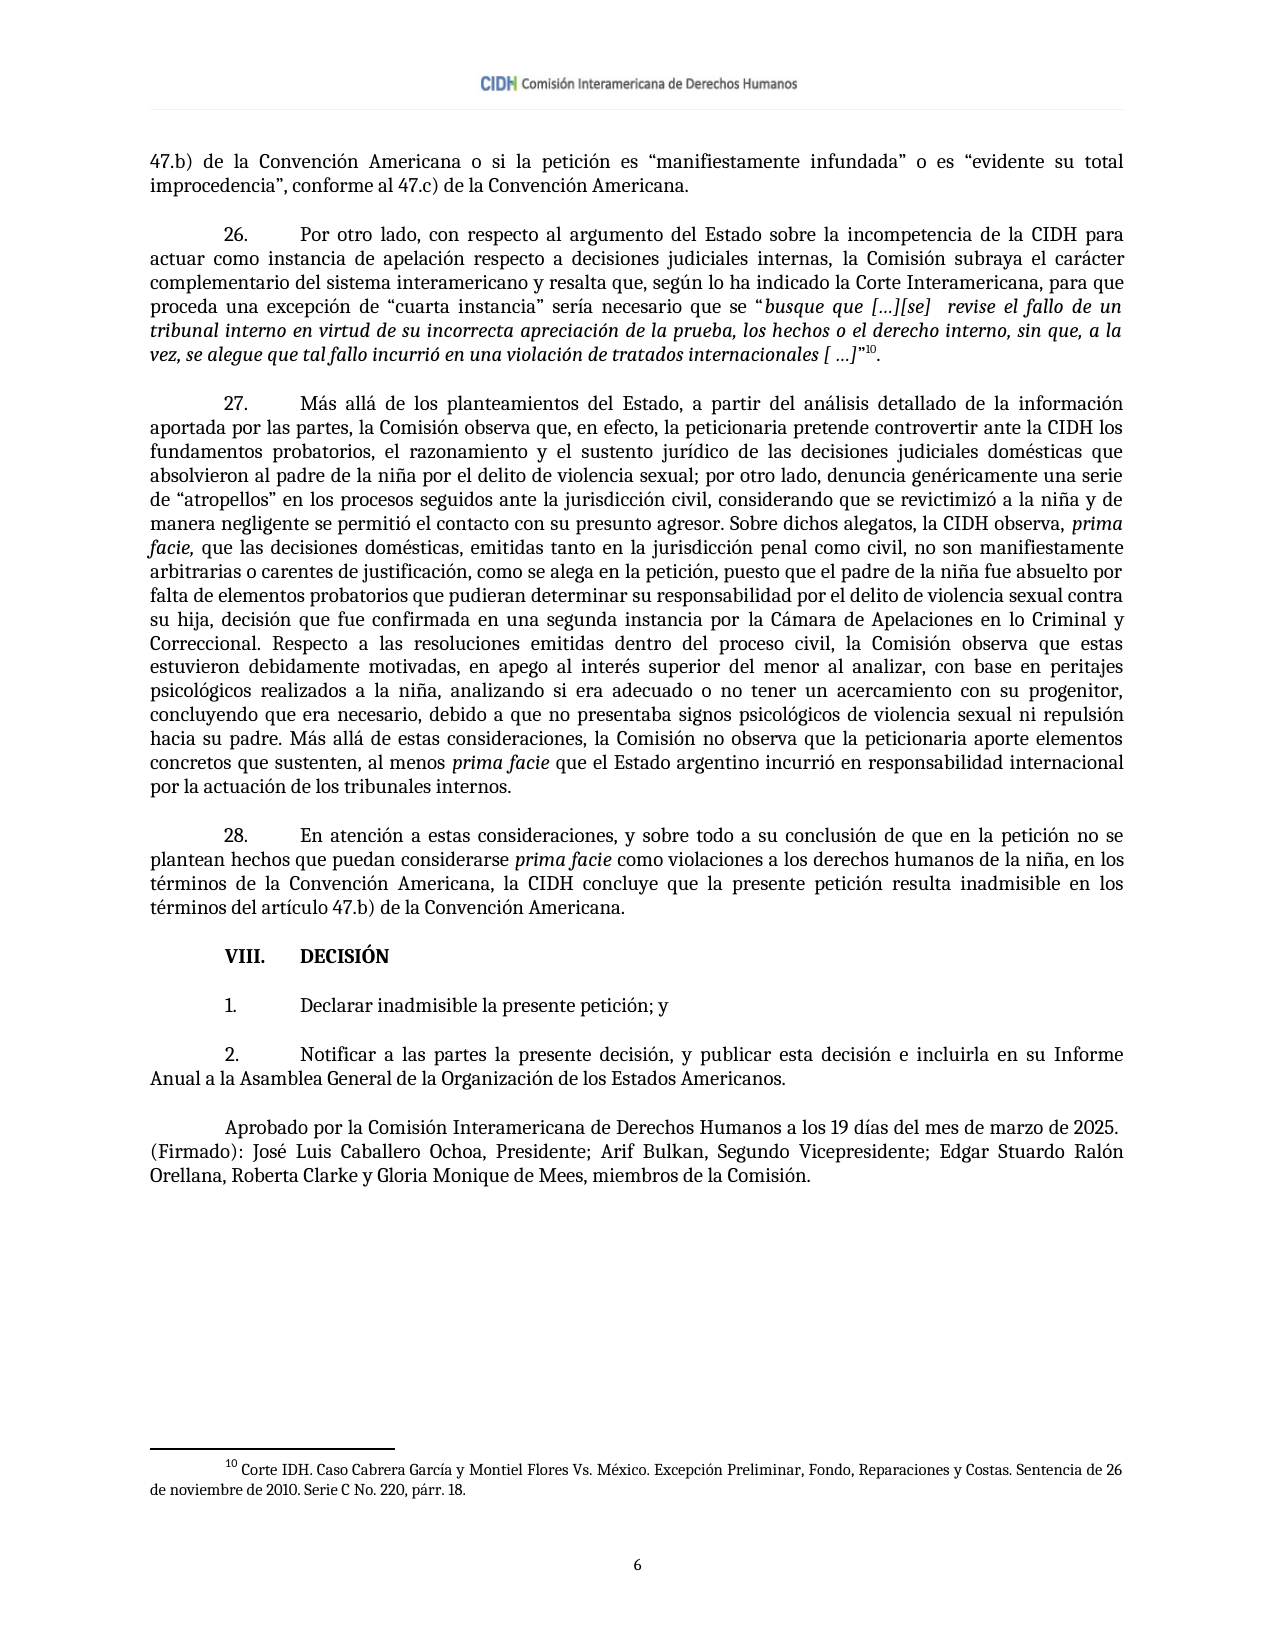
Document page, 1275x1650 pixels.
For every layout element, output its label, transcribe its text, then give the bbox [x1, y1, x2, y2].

list Notificar a las partes la presente decisión, y publicar esta decisión e incluirla en su Informe Anual a la Asamblea General de la Organización de los Estados Americanos. [150, 1043, 1125, 1091]
text Aprobado por la Comisión Interamericana de Derechos Humanos a los 19 días del mes de marzo de 2025. (Firmado): José Luis Caballero Ochoa, Presidente; Arif Bulkan, Segundo Vicepresidente; Edgar Stuardo Ralón Orellana, Roberta Clarke y Gloria Monique de Mees, miembros de la Comisión. [150, 1116, 1125, 1187]
text VIII. DECISIÓN [150, 945, 1125, 969]
picture [475, 75, 800, 93]
list Más allá de los planteamientos del Estado, a partir del análisis detallado de la información aportada por las partes, la Comisión observa que, en efecto, la peticionaria pretende controvertir ante la CIDH los fundamentos probatorios, el razonamiento y el sustento jurídico de las decisiones judiciales domésticas que absolvieron al padre de la niña por el delito de violencia sexual; por otro lado, denuncia genéricamente una serie de “atropellos” en los procesos seguidos ante la jurisdicción civil, considerando que se revictimizó a la niña y de manera negligente se permitió el contacto con su presunto agresor. Sobre dichos alegatos, la CIDH observa, prima facie, que las decisiones domésticas, emitidas tanto en la jurisdicción penal como civil, no son manifiestamente arbitrarias o carentes de justificación, como se alega en la petición, puesto que el padre de la niña fue absuelto por falta de elementos probatorios que pudieran determinar su responsabilidad por el delito de violencia sexual contra su hija, decisión que fue confirmada en una segunda instancia por la Cámara de Apelaciones en lo Criminal y Correccional. Respecto a las resoluciones emitidas dentro del proceso civil, la Comisión observa que estas estuvieron debidamente motivadas, en apego al interés superior del menor al analizar, con base en peritajes psicológicos realizados a la niña, analizando si era adecuado o no tener un acercamiento con su progenitor, concluyendo que era necesario, debido a que no presentaba signos psicológicos de violencia sexual ni repulsión hacia su padre. Más allá de estas consideraciones, la Comisión no observa que la peticionaria aporte elementos concretos que sustenten, al menos prima facie que el Estado argentino incurrió en responsabilidad internacional por la actuación de los tribunales internos. [150, 392, 1125, 799]
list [150, 150, 1125, 198]
list Declarar inadmisible la presente petición; y [150, 994, 1125, 1018]
list Por otro lado, con respecto al argumento del Estado sobre la incompetencia de la CIDH para actuar como instancia de apelación respecto a decisiones judiciales internas, la Comisión subraya el carácter complementario del sistema interamericano y resalta que, según lo ha indicado la Corte Interamericana, para que proceda una excepción de “cuarta instancia” sería necesario que se “busque que […][se] revise el fallo de un tribunal interno en virtud de su incorrecta apreciación de la prueba, los hechos o el derecho interno, sin que, a la vez, se alegue que tal fallo incurrió en una violación de tratados internacionales [ …]”. [150, 223, 1125, 367]
list En atención a estas consideraciones, y sobre todo a su conclusión de que en la petición no se plantean hechos que puedan considerarse prima facie como violaciones a los derechos humanos de la niña, en los términos de la Convención Americana, la CIDH concluye que la presente petición resulta inadmisible en los términos del artículo 47.b) de la Convención Americana. [150, 824, 1125, 920]
